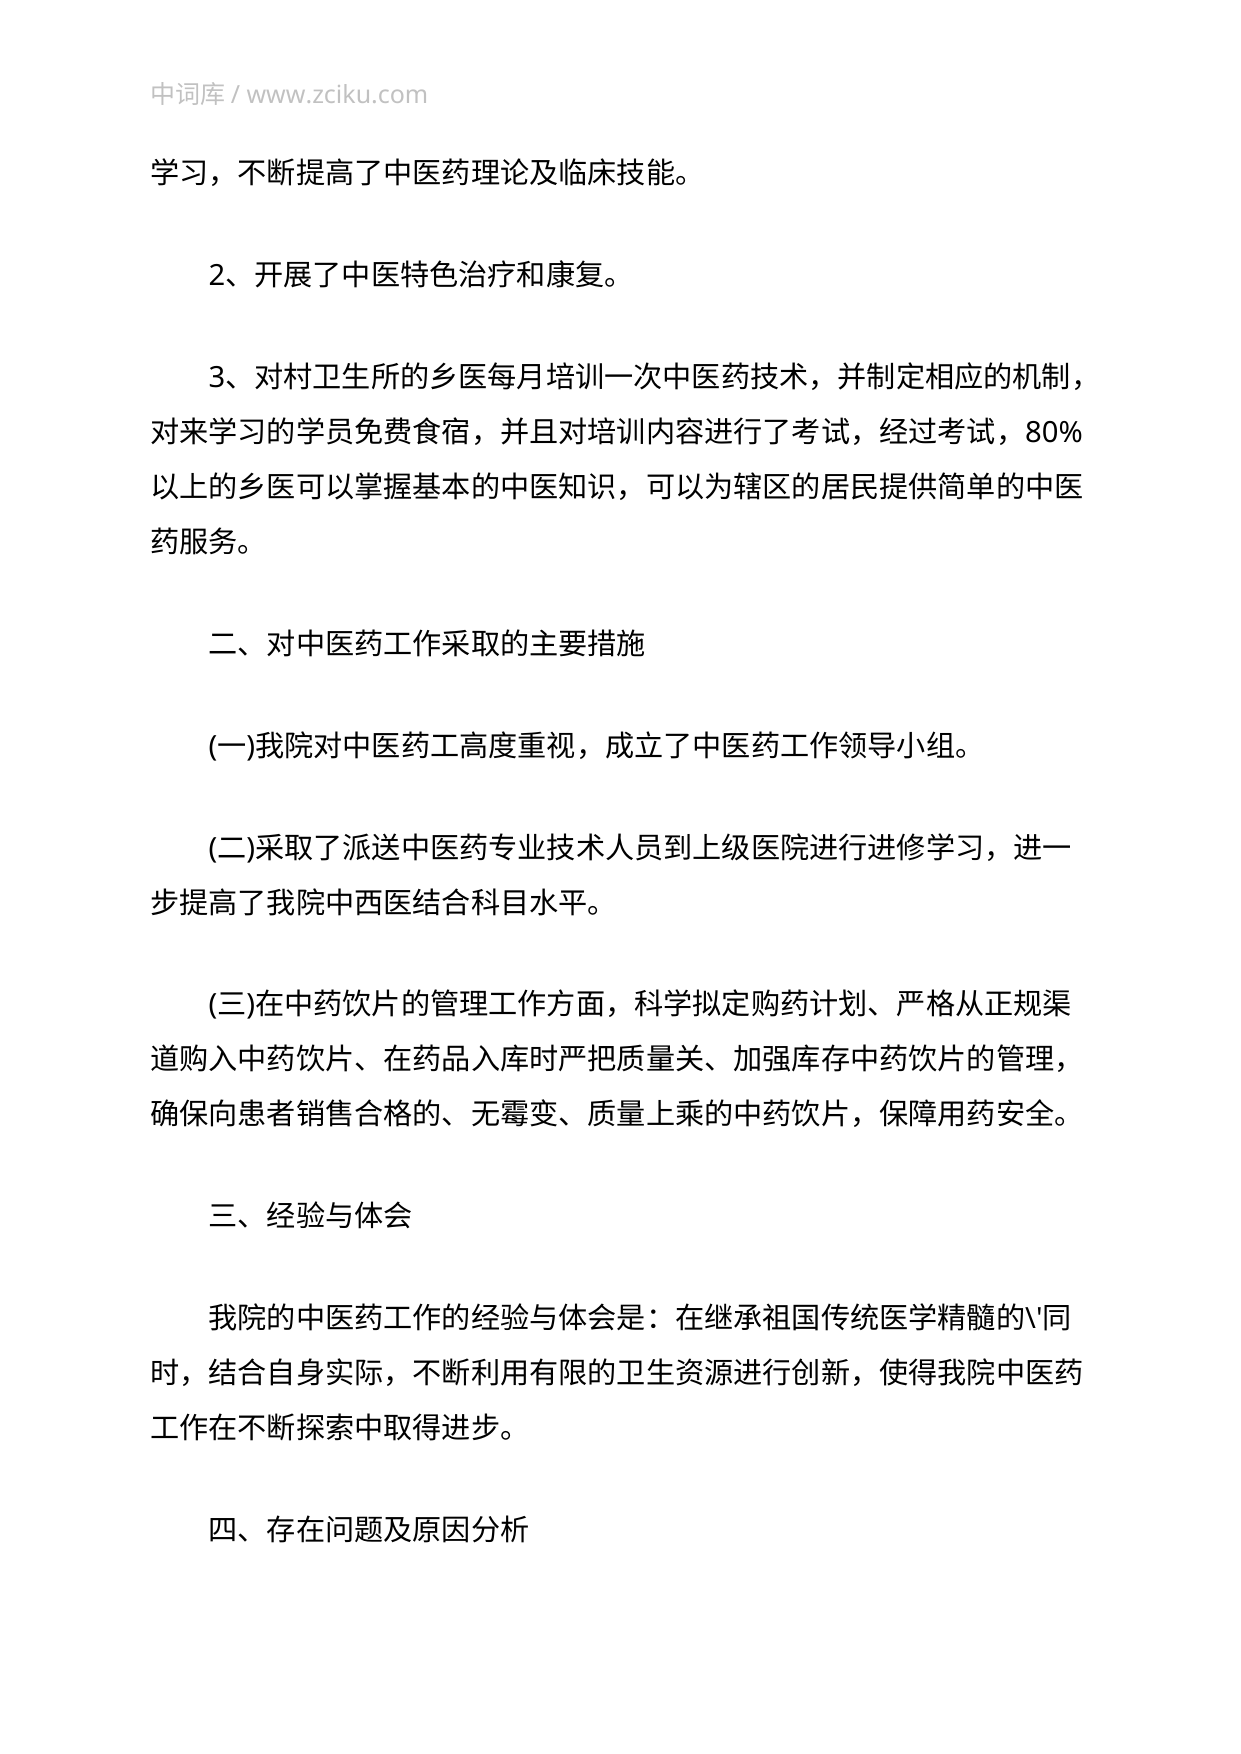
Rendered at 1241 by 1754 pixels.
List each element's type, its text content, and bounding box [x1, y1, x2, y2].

text 四、存在问题及原因分析 [150, 1506, 1090, 1548]
text (二)采取了派送中医药专业技术人员到上级医院进行进修学习，进一步提高了我院中西医结合科目水平。 [150, 824, 1090, 921]
text 3、对村卫生所的乡医每月培训一次中医药技术，并制定相应的机制，对来学习的学员免费食宿，并且对培训内容进行了考试，经过考试，80%以上的乡医可以掌握基本的中医知识，可以为辖区的居民提供简单的中医药服务。 [150, 354, 1090, 561]
text 我院的中医药工作的经验与体会是：在继承祖国传统医学精髓的\'同时，结合自身实际，不断利用有限的卫生资源进行创新，使得我院中医药工作在不断探索中取得进步。 [150, 1294, 1090, 1447]
text 2、开展了中医特色治疗和康复。 [150, 252, 1090, 294]
text 二、对中医药工作采取的主要措施 [150, 620, 1090, 663]
text (一)我院对中医药工高度重视，成立了中医药工作领导小组。 [150, 722, 1090, 764]
text (三)在中药饮片的管理工作方面，科学拟定购药计划、严格从正规渠道购入中药饮片、在药品入库时严把质量关、加强库存中药饮片的管理，确保向患者销售合格的、无霉变、质量上乘的中药饮片，保障用药安全。 [150, 981, 1090, 1133]
text 三、经验与体会 [150, 1193, 1090, 1235]
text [150, 150, 1090, 192]
